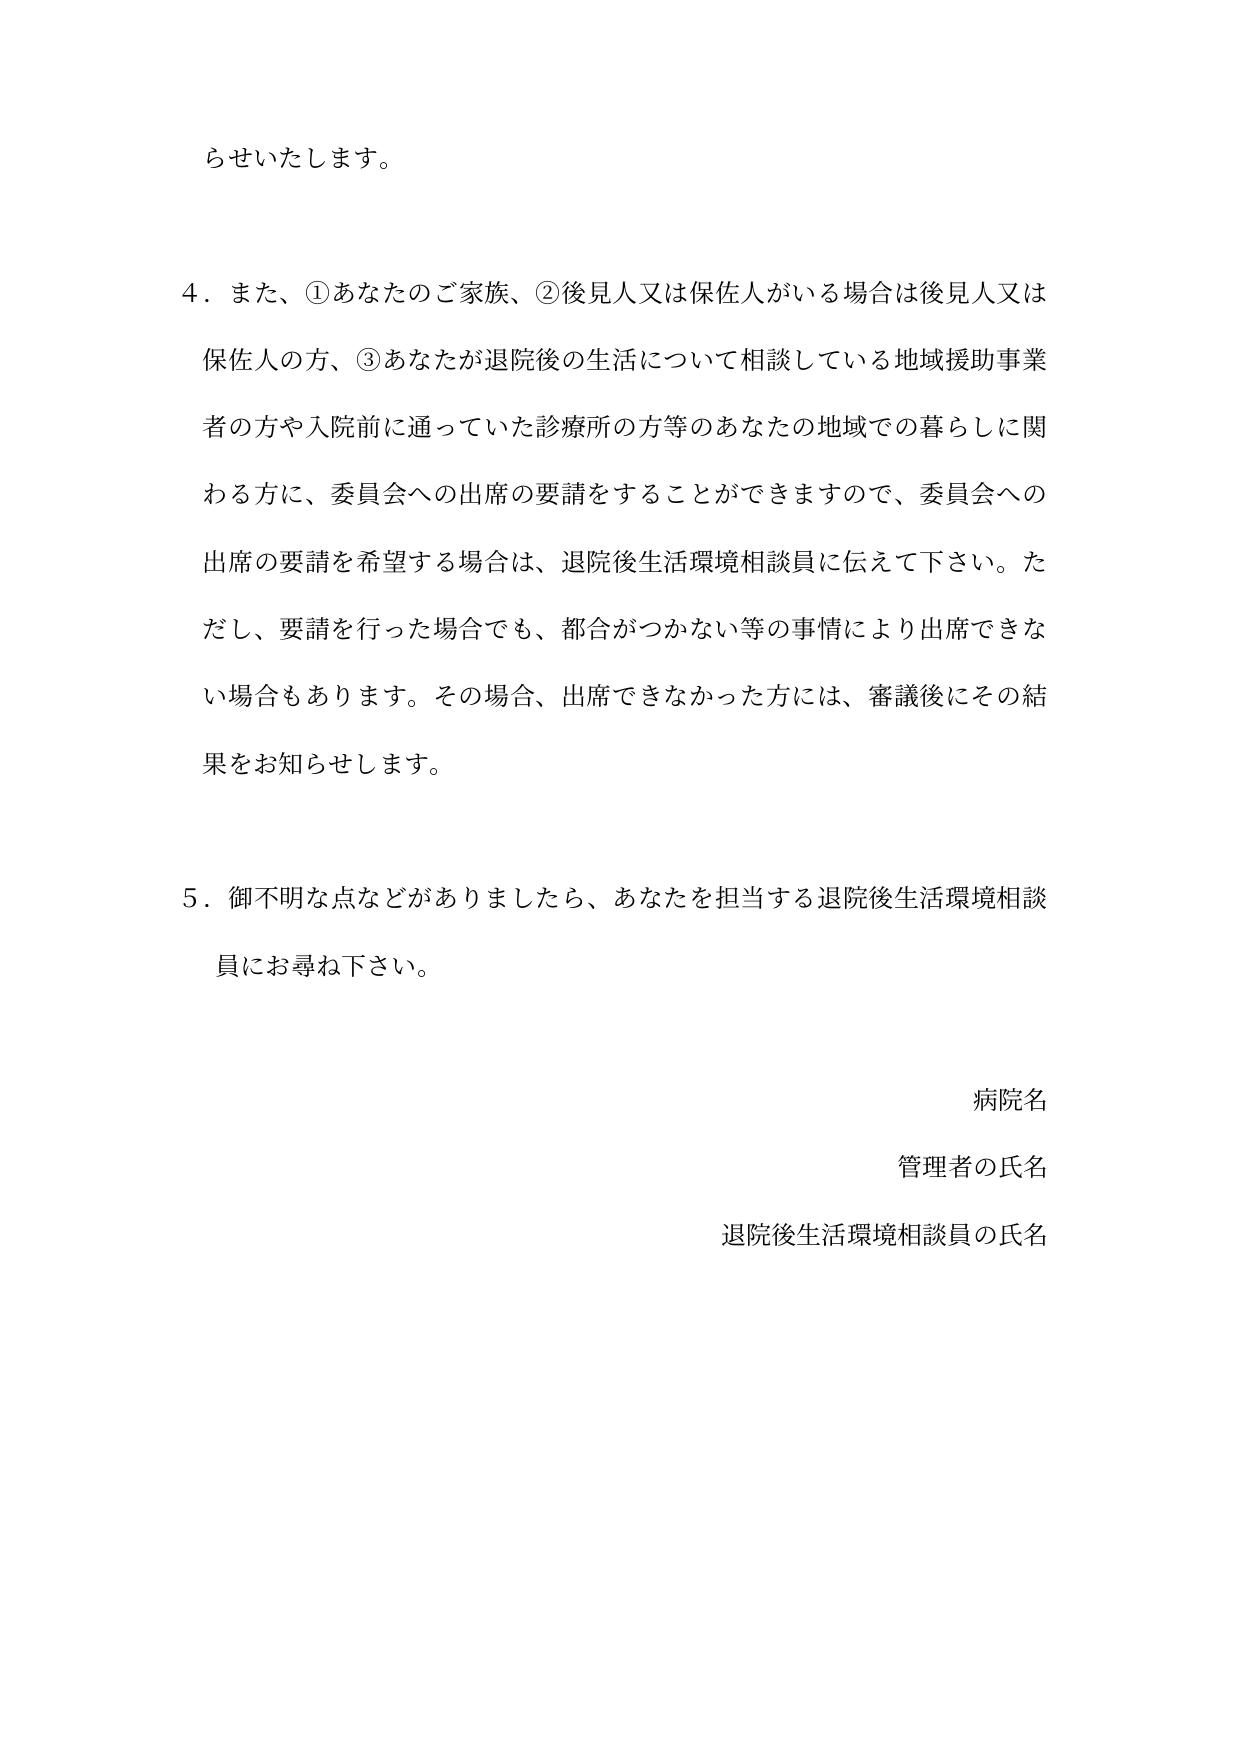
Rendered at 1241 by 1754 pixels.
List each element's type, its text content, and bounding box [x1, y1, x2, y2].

text ５．御不明な点などがありましたら、あなたを担当する退院後生活環境相談員にお尋ね下さい。 [177, 863, 1048, 998]
text 管理者の氏名 [177, 1132, 1048, 1200]
text 病院名 [177, 1065, 1048, 1132]
text ４．また、①あなたのご家族、②後見人又は保佐人がいる場合は後見人又は保佐人の方、③あなたが退院後の生活について相談している地域援助事業者の方や入院前に通っていた診療所の方等のあなたの地域での暮らしに関わる方に、委員会への出席の要請をすることができますので、委員会への出席の要請を希望する場合は、退院後生活環境相談員に伝えて下さい。ただし、要請を行った場合でも、都合がつかない等の事情により出席できない場合もあります。その場合、出席できなかった方には、審議後にその結果をお知らせします。 [177, 258, 1048, 796]
text 退院後生活環境相談員の氏名 [177, 1200, 1048, 1267]
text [177, 123, 1048, 190]
